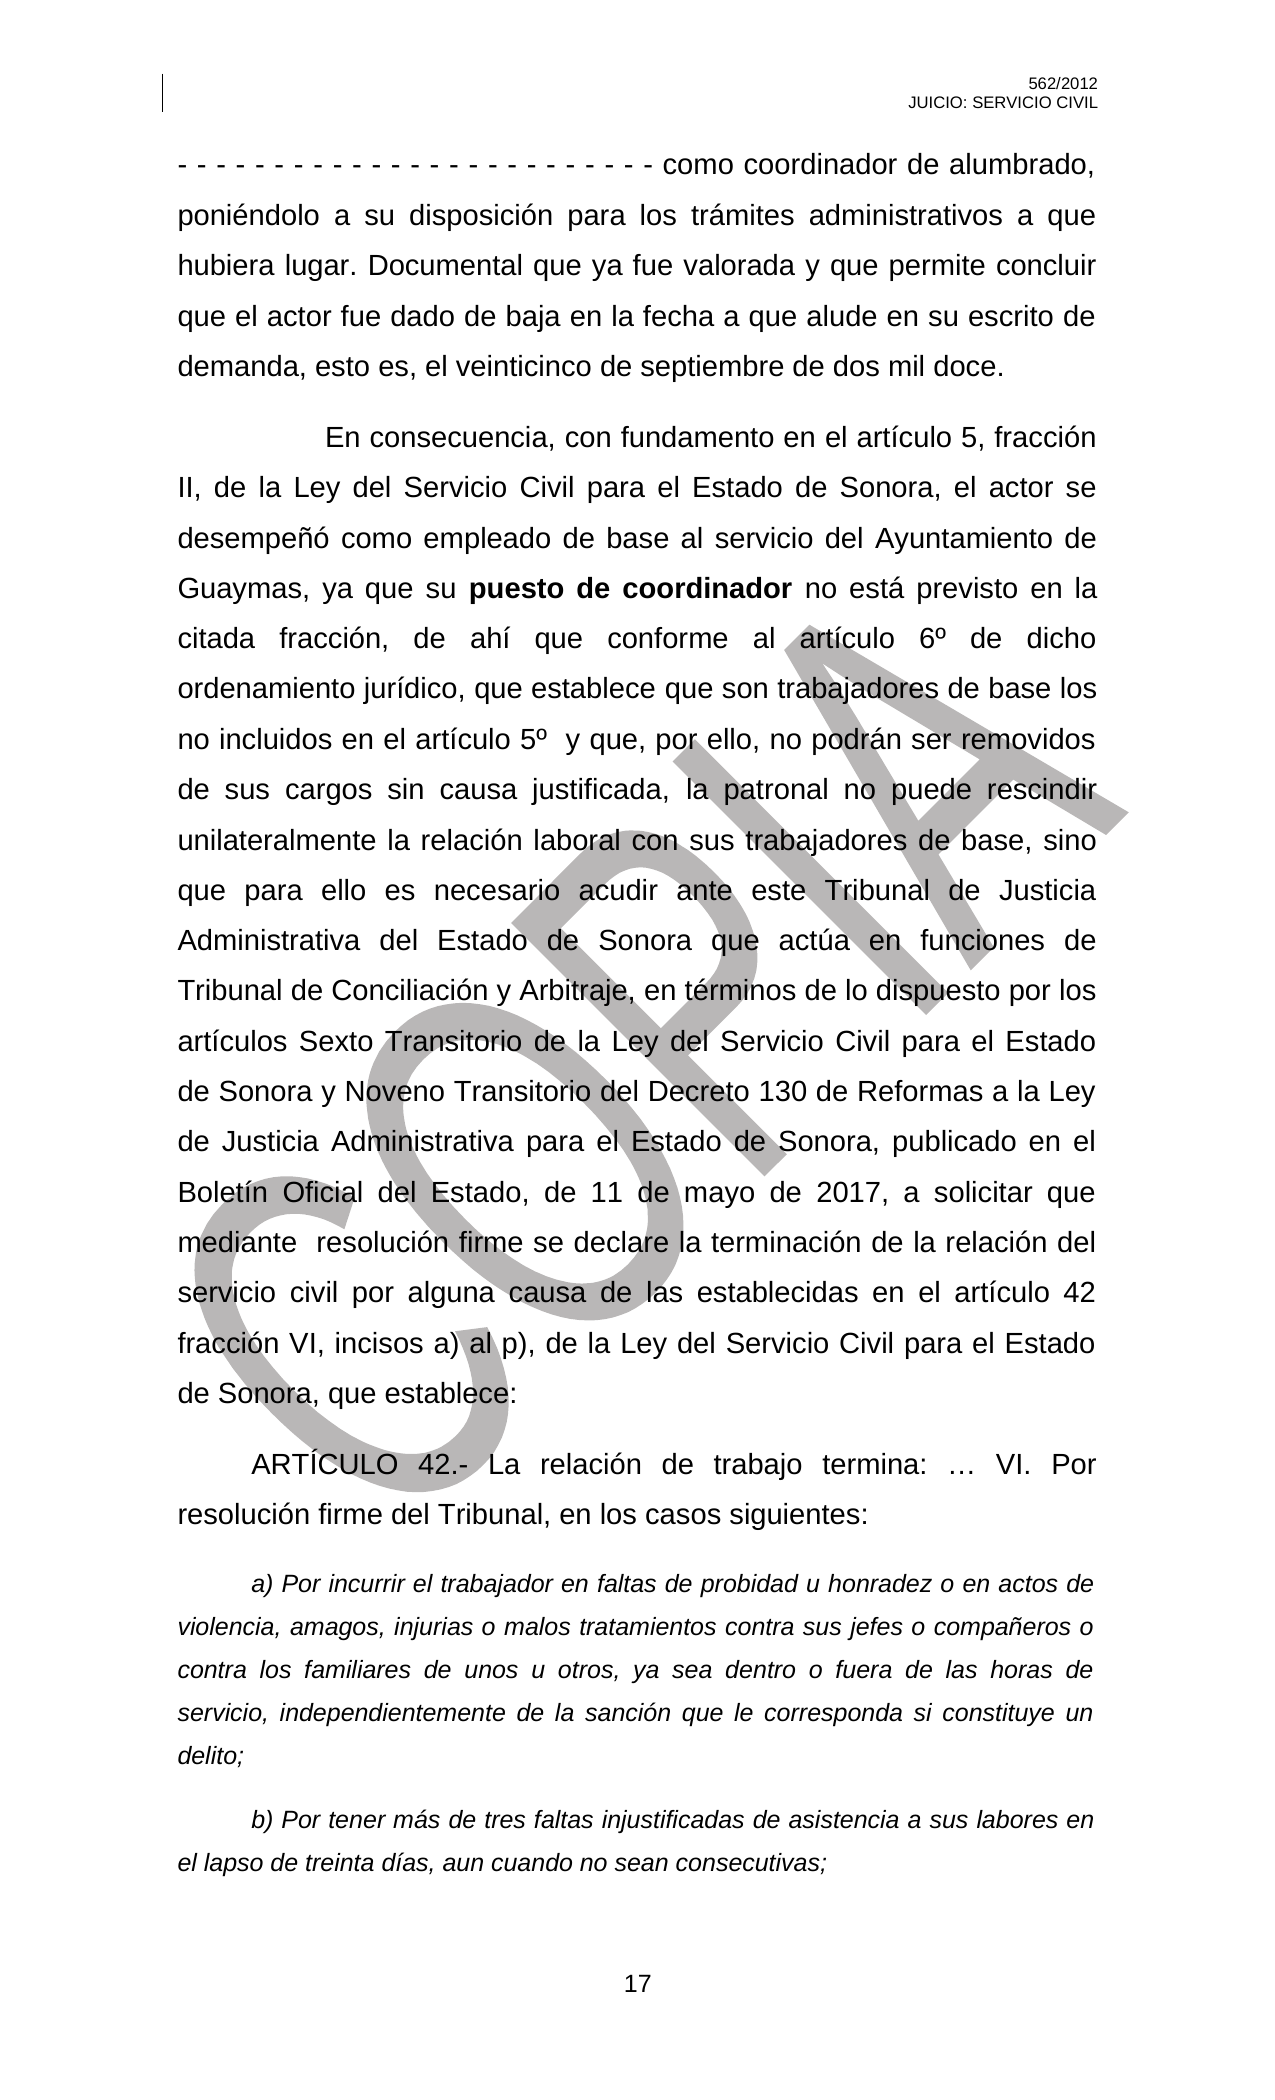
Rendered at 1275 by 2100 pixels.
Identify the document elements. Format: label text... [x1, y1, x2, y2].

text En consecuencia, con fundamento en el artículo 5, fracción II, de la Ley del Servicio Civil para el Estado de Sonora, el actor se desempeñó como empleado de base al servicio del Ayuntamiento de Guaymas, ya que su puesto de coordinador no está previsto en la citada fracción, de ahí que conforme al artículo 6º de dicho ordenamiento jurídico, que establece que son trabajadores de base los no incluidos en el artículo 5º y que, por ello, no podrán ser removidos de sus cargos sin causa justificada, la patronal no puede rescindir unilateralmente la relación laboral con sus trabajadores de base, sino que para ello es necesario acudir ante este Tribunal de Justicia Administrativa del Estado de Sonora que actúa en funciones de Tribunal de Conciliación y Arbitraje, en términos de lo dispuesto por los artículos Sexto Transitorio de la Ley del Servicio Civil para el Estado de Sonora y Noveno Transitorio del Decreto 130 de Reformas a la Ley de Justicia Administrativa para el Estado de Sonora, publicado en el Boletín Oficial del Estado, de 11 de mayo de 2017, a solicitar que mediante resolución firme se declare la terminación de la relación del servicio civil por alguna causa de las establecidas en el artículo 42 fracción VI, incisos a) al p), de la Ley del Servicio Civil para el Estado de Sonora, que establece: [177, 420, 1098, 1409]
text b) Por tener más de tres faltas injustificadas de asistencia a sus labores en el lapso de treinta días, aun cuando no sean consecutivas; [177, 1805, 1098, 1877]
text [177, 148, 1098, 382]
text a) Por incurrir el trabajador en faltas de probidad u honradez o en actos de violencia, amagos, injurias o malos tratamientos contra sus jefes o compañeros o contra los familiares de unos u otros, ya sea dentro o fuera de las horas de servicio, independientemente de la sanción que le corresponda si constituye un delito; [177, 1568, 1098, 1770]
text ARTÍCULO 42.- La relación de trabajo termina: … VI. Por resolución firme del Tribunal, en los casos siguientes: [177, 1447, 1098, 1531]
